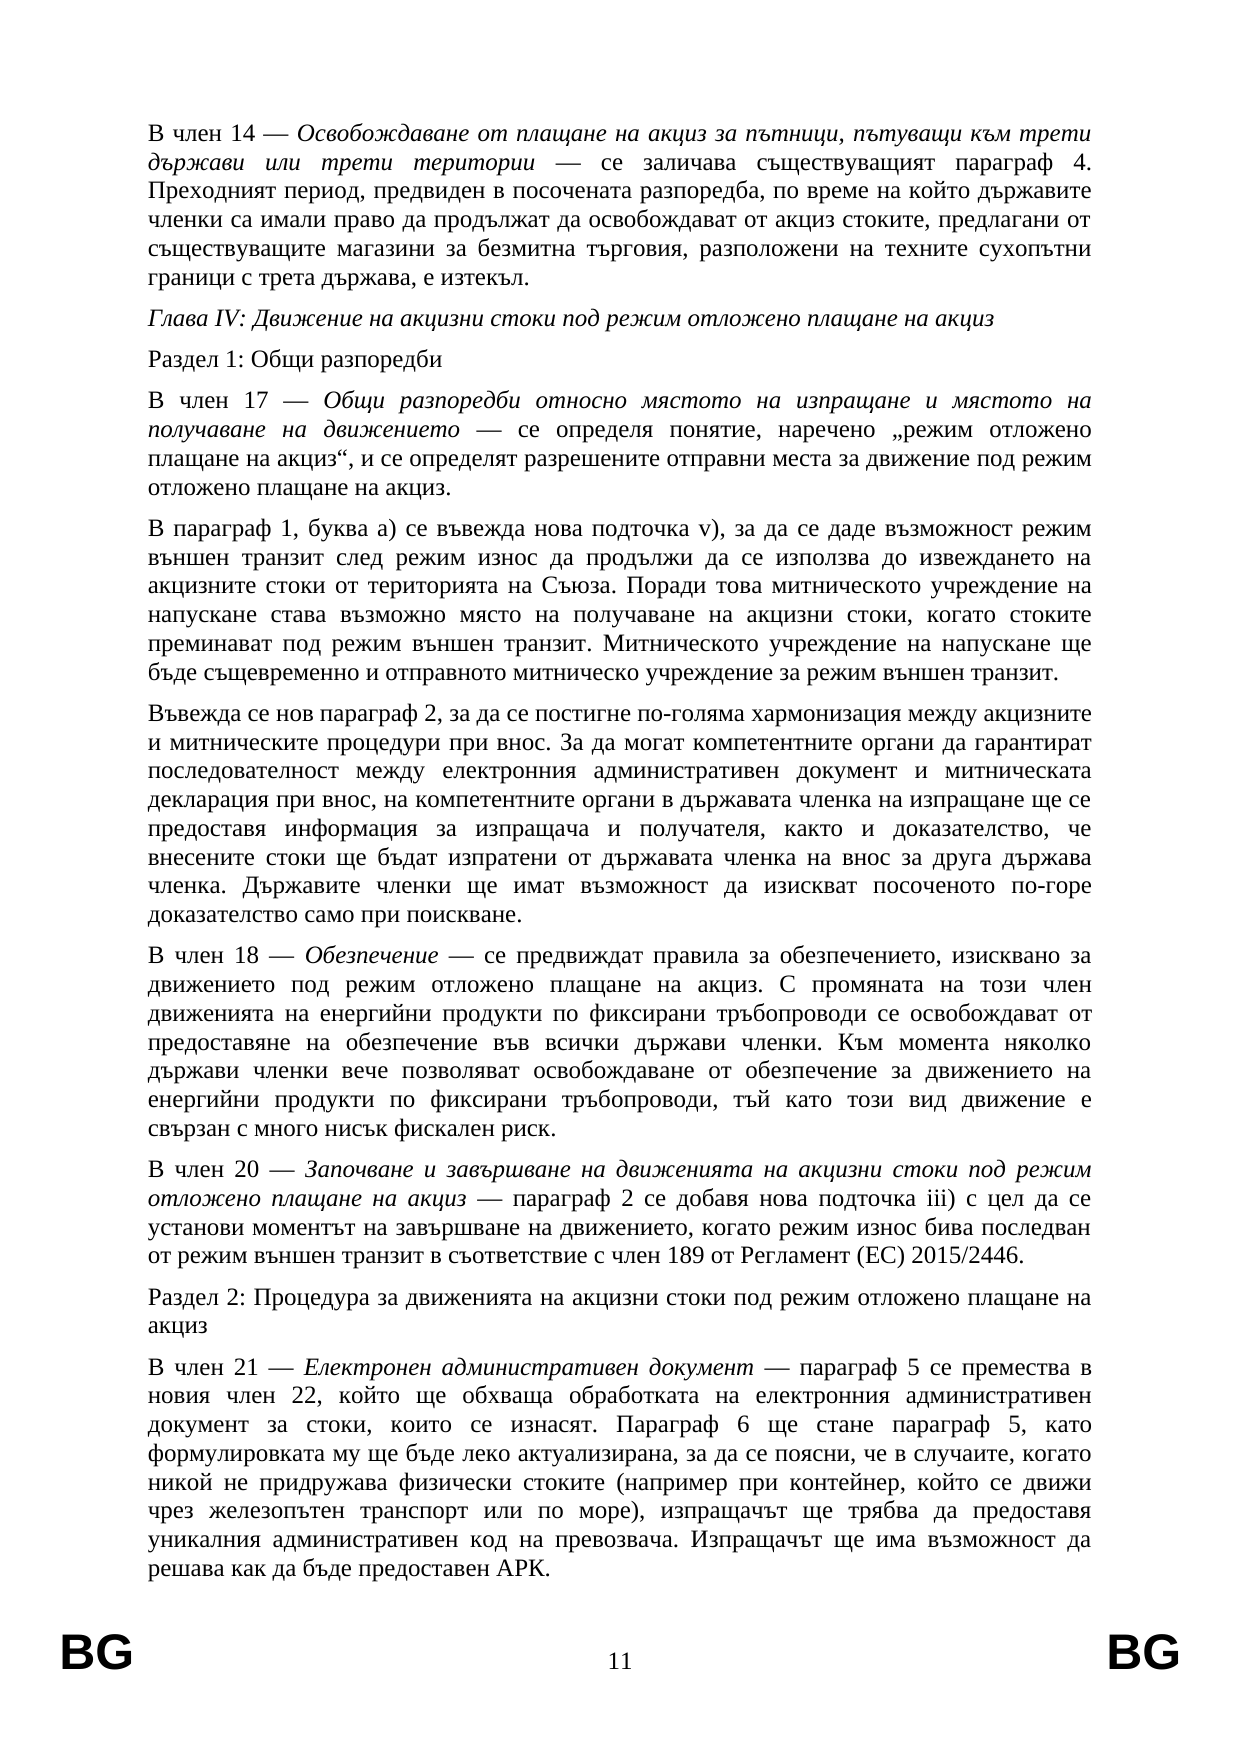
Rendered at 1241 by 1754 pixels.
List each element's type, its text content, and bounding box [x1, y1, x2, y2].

text В параграф 1, буква а) се въвежда нова подточка v), за да се даде възможност режим външен транзит след режим износ да продължи да се използва до извеждането на акцизните стоки от територията на Съюза. Поради това митническото учреждение на напускане става възможно място на получаване на акцизни стоки, когато стоките преминават под режим външен транзит. Митническото учреждение на напускане ще бъде същевременно и отправното митническо учреждение за режим външен транзит. [148, 513, 1093, 686]
text В член 21 — Електронен административен документ — параграф 5 се премества в новия член 22, който ще обхваща обработката на електронния административен документ за стоки, които се изнасят. Параграф 6 ще стане параграф 5, като формулировката му ще бъде леко актуализирана, за да се поясни, че в случаите, когато никой не придружава физически стоките (например при контейнер, който се движи чрез железопътен транспорт или по море), изпращачът ще трябва да предоставя уникалния административен код на превозвача. Изпращачът ще има възможност да решава как да бъде предоставен АРК. [148, 1352, 1093, 1582]
text Раздел 2: Процедура за движенията на акцизни стоки под режим отложено плащане на акциз [148, 1282, 1093, 1339]
text Раздел 1: Общи разпоредби [148, 344, 1093, 373]
text В член 20 — Започване и завършване на движенията на акцизни стоки под режим отложено плащане на акциз — параграф 2 се добавя нова подточка iii) с цел да се установи моментът на завършване на движението, когато режим износ бива последван от режим външен транзит в съответствие с член 189 от Регламент (ЕС) 2015/2446. [148, 1154, 1093, 1269]
text В член 18 — Обезпечение — се предвиждат правила за обезпечението, изисквано за движението под режим отложено плащане на акциз. С промяната на този член движенията на енергийни продукти по фиксирани тръбопроводи се освобождават от предоставяне на обезпечение във всички държави членки. Към момента няколко държави членки вече позволяват освобождаване от обезпечение за движението на енергийни продукти по фиксирани тръбопроводи, тъй като този вид движение е свързан с много нисък фискален риск. [148, 941, 1093, 1142]
subtitle Глава IV: Движение на акцизни стоки под режим отложено плащане на акциз [148, 303, 1093, 332]
text В член 17 — Общи разпоредби относно мястото на изпращане и мястото на получаване на движението — се определя понятие, наречено „режим отложено плащане на акциз“, и се определят разрешените отправни места за движение под режим отложено плащане на акциз. [148, 386, 1093, 501]
text В член 14 — Освобождаване от плащане на акциз за пътници, пътуващи към трети държави или трети територии — се заличава съществуващият параграф 4. Преходният период, предвиден в посочената разпоредба, по време на който държавите членки са имали право да продължат да освобождават от акциз стоките, предлагани от съществуващите магазини за безмитна търговия, разположени на техните сухопътни граници с трета държава, е изтекъл. [148, 118, 1093, 291]
text Въвежда се нов параграф 2, за да се постигне по-голяма хармонизация между акцизните и митническите процедури при внос. За да могат компетентните органи да гарантират последователност между електронния административен документ и митническата декларация при внос, на компетентните органи в държавата членка на изпращане ще се предоставя информация за изпращача и получателя, както и доказателство, че внесените стоки ще бъдат изпратени от държавата членка на внос за друга държава членка. Държавите членки ще имат възможност да изискват посоченото по-горе доказателство само при поискване. [148, 698, 1093, 928]
